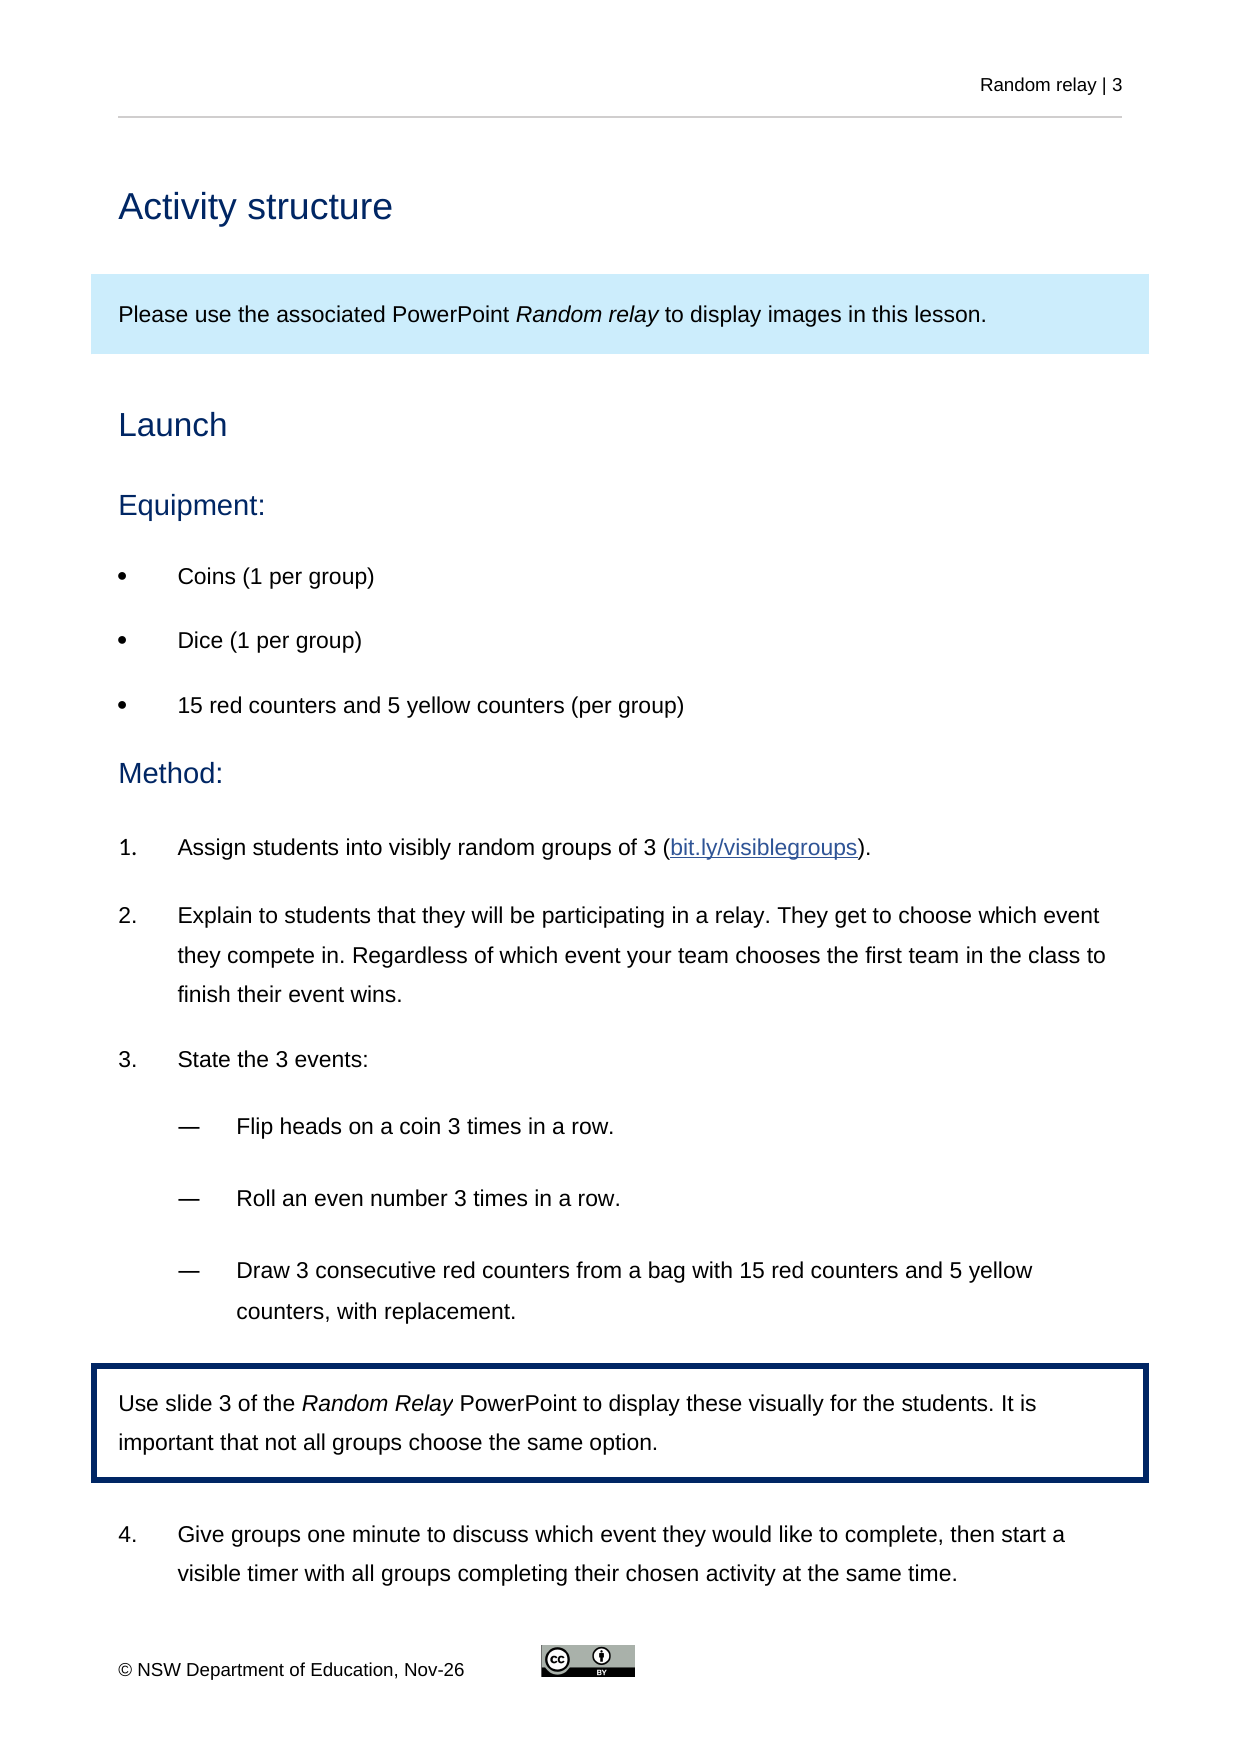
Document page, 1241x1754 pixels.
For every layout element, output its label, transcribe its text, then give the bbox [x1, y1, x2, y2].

list Dice (1 per group) [118, 627, 1122, 654]
subtitle Launch [118, 405, 1122, 443]
list Assign students into visibly random groups of 3 (bit.ly/visiblegroups). [118, 832, 1122, 862]
subtitle Method: [118, 756, 1122, 790]
list 15 red counters and 5 yellow counters (per group) [118, 692, 1122, 718]
list Coins (1 per group) [118, 563, 1122, 589]
list Draw 3 consecutive red counters from a bag with 15 red counters and 5 yellow counters, with replacement. [177, 1254, 1122, 1325]
list Flip heads on a coin 3 times in a row. [177, 1110, 1122, 1141]
list State the 3 events: [118, 1046, 1122, 1072]
text Please use the associated PowerPoint Random relay to display images in this lesson. [97, 280, 1143, 348]
picture [541, 1645, 635, 1677]
text Use slide 3 of the Random Relay PowerPoint to display these visually for the students. It is important that not all groups choose the same option. [97, 1369, 1143, 1477]
list Give groups one minute to discuss which event they would like to complete, then start a visible timer with all groups completing their chosen activity at the same time. [118, 1521, 1122, 1587]
subtitle Equipment: [118, 487, 1122, 521]
list Roll an even number 3 times in a row. [177, 1182, 1122, 1213]
subtitle Activity structure [118, 184, 1122, 227]
list Explain to students that they will be participating in a relay. They get to choose which event they compete in. Regardless of which event your team chooses the first team in the class to finish their event wins. [118, 902, 1122, 1008]
